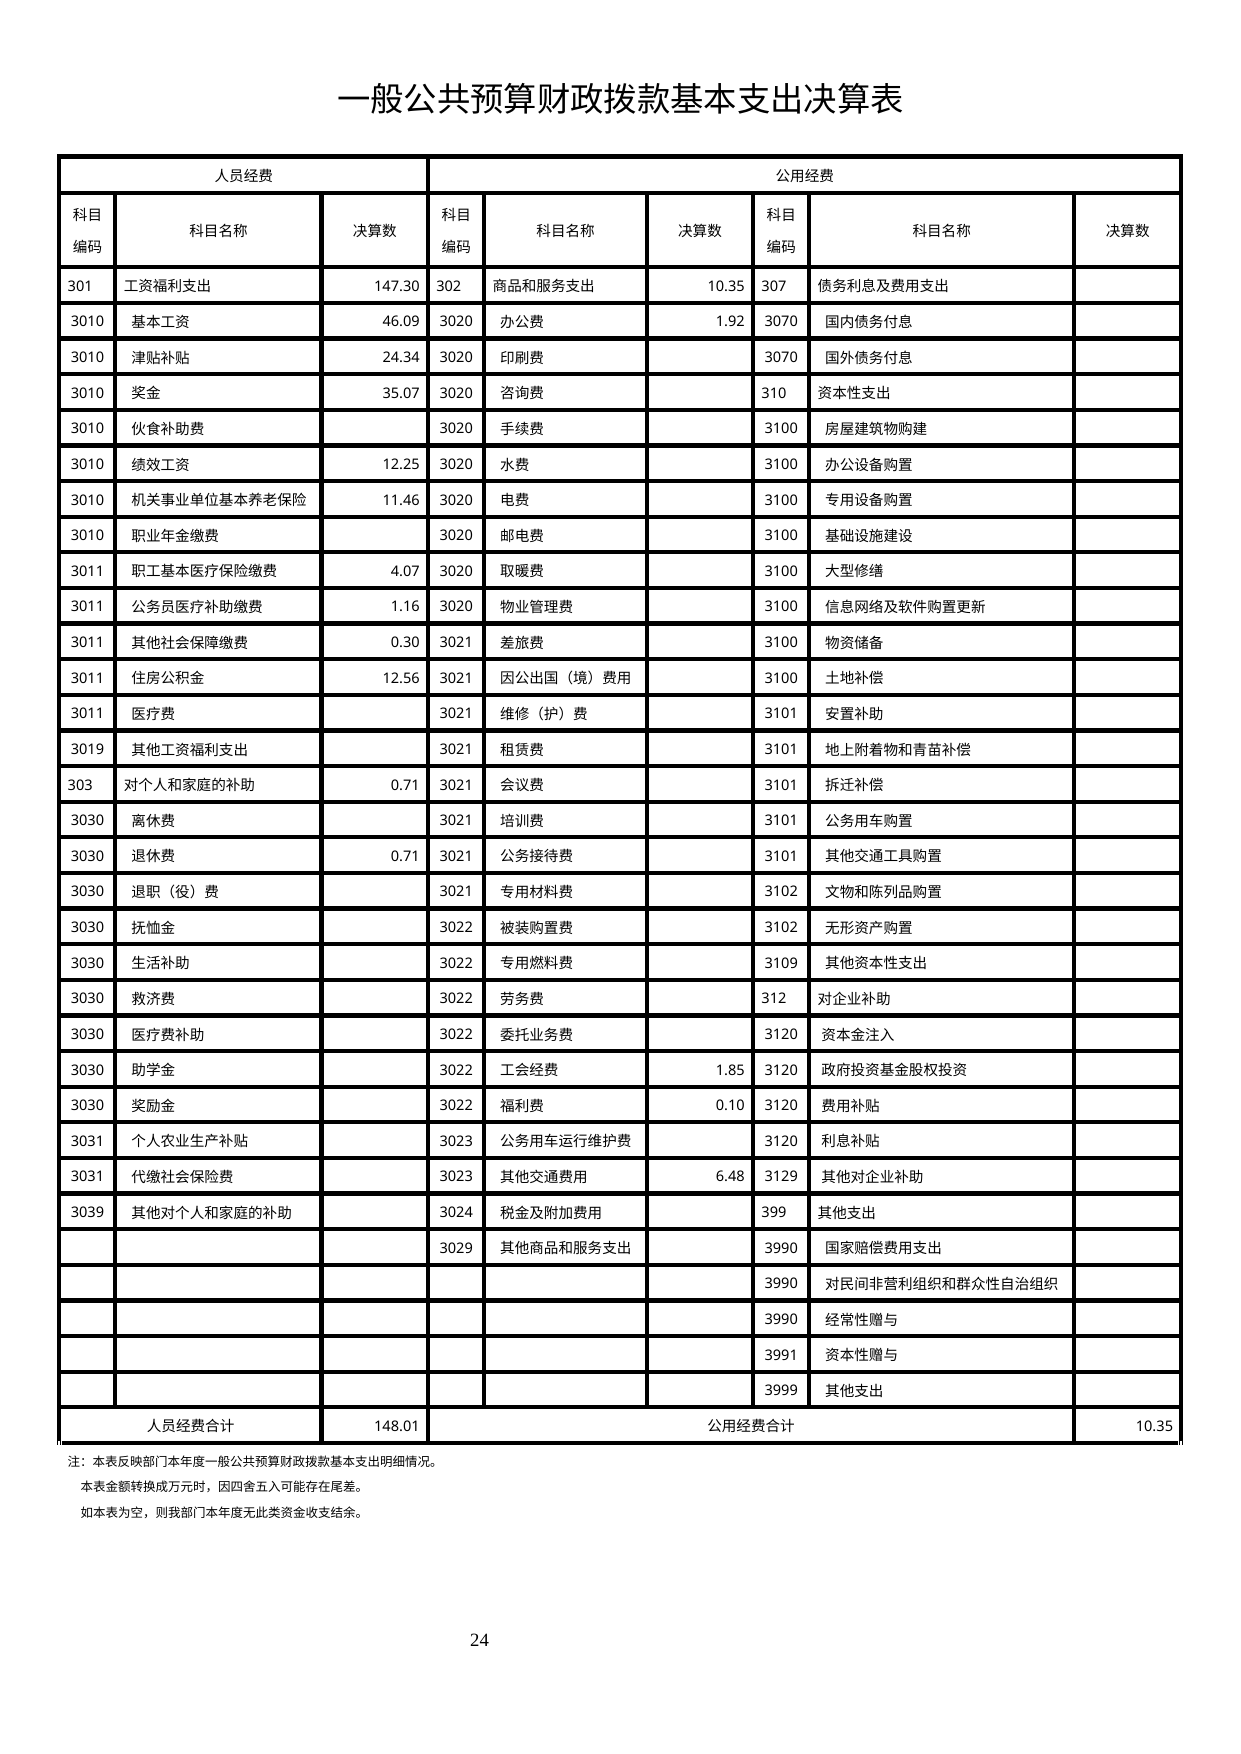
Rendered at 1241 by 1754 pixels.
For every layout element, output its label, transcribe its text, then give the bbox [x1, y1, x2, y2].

table_cell 30206 [430, 483, 482, 514]
table_cell 商品和服务支出 [486, 269, 645, 301]
table_cell [1076, 305, 1179, 336]
table_cell 其他社会保障缴费 [117, 626, 319, 657]
table_cell 科目编码 [430, 195, 482, 265]
table_cell [649, 448, 751, 479]
table_cell [1076, 768, 1179, 799]
table_cell [324, 519, 426, 550]
table_cell [324, 911, 426, 942]
table_cell 专用材料费 [486, 875, 645, 906]
table_cell 31011 [755, 733, 807, 764]
table_cell 其他交通工具购置 [811, 839, 1072, 871]
table_cell 30215 [430, 768, 482, 799]
table_cell 12.25 [324, 448, 426, 479]
table_cell 信息网络及软件购置更新 [811, 590, 1072, 621]
table_cell [1076, 1338, 1179, 1369]
table_cell 31013 [755, 804, 807, 835]
table_cell [430, 1303, 482, 1334]
table_cell 医疗费补助 [117, 1018, 319, 1049]
table_cell 31021 [755, 875, 807, 906]
table_cell 费用补贴 [811, 1089, 1072, 1120]
table_cell 退职（役）费 [117, 875, 319, 906]
table_cell 30216 [430, 804, 482, 835]
table_cell [117, 1267, 319, 1298]
table_cell 维修（护）费 [486, 697, 645, 728]
table_cell 31010 [755, 697, 807, 728]
table_cell 被装购置费 [486, 911, 645, 942]
table_cell 委托业务费 [486, 1018, 645, 1049]
table_cell 债务利息及费用支出 [811, 269, 1072, 301]
table_cell 决算数 [1076, 195, 1179, 265]
table_cell 职工基本医疗保险缴费 [117, 554, 319, 586]
table_cell [1076, 590, 1179, 621]
table_cell 10.35 [1076, 1409, 1179, 1441]
table_cell 30217 [430, 839, 482, 871]
table_cell 电费 [486, 483, 645, 514]
table_cell 30199 [61, 733, 113, 764]
table_cell 30102 [61, 341, 113, 372]
table_cell [649, 1018, 751, 1049]
table_cell [649, 1338, 751, 1369]
table_cell 国外债务付息 [811, 341, 1072, 372]
table_cell 科目编码 [61, 195, 113, 265]
table_cell [117, 1231, 319, 1263]
table_cell [1076, 1231, 1179, 1263]
table_cell 399 [755, 1196, 807, 1227]
table_cell 30207 [430, 519, 482, 550]
table_cell 310 [755, 376, 807, 408]
table_cell 科目名称 [811, 195, 1072, 265]
table_cell 30702 [755, 341, 807, 372]
table_cell 个人农业生产补贴 [117, 1124, 319, 1156]
table_cell [430, 1338, 482, 1369]
table_cell 绩效工资 [117, 448, 319, 479]
table_cell [324, 1338, 426, 1369]
table_cell [1076, 1196, 1179, 1227]
table_cell 资本金注入 [811, 1018, 1072, 1049]
table_cell 30208 [430, 554, 482, 586]
table_cell 30212 [430, 661, 482, 693]
table_cell [1076, 661, 1179, 693]
table_cell 147.30 [324, 269, 426, 301]
table_cell 抚恤金 [117, 911, 319, 942]
table_cell 24.34 [324, 341, 426, 372]
table_cell 30311 [61, 1160, 113, 1191]
table_cell [61, 1267, 113, 1298]
table_cell [486, 1374, 645, 1405]
table_cell 奖励金 [117, 1089, 319, 1120]
table_cell [324, 982, 426, 1013]
table_cell 科目名称 [486, 195, 645, 265]
table_cell 30304 [61, 911, 113, 942]
table_cell 邮电费 [486, 519, 645, 550]
table_cell 助学金 [117, 1053, 319, 1084]
table_cell 312 [755, 982, 807, 1013]
table_cell 利息补贴 [811, 1124, 1072, 1156]
table_cell 离休费 [117, 804, 319, 835]
table_cell 津贴补贴 [117, 341, 319, 372]
table_cell [117, 1338, 319, 1369]
table_cell [324, 1089, 426, 1120]
table_cell [1076, 554, 1179, 586]
table_cell [324, 875, 426, 906]
table_cell [1076, 448, 1179, 479]
table_cell 其他对个人和家庭的补助 [117, 1196, 319, 1227]
table_cell [1076, 1089, 1179, 1120]
table_cell [117, 1374, 319, 1405]
table_cell 31203 [755, 1053, 807, 1084]
table_cell 劳务费 [486, 982, 645, 1013]
table_cell 资本性支出 [811, 376, 1072, 408]
table_cell 工资福利支出 [117, 269, 319, 301]
table_cell [324, 1196, 426, 1227]
table_cell [1076, 269, 1179, 301]
table_cell 30231 [430, 1124, 482, 1156]
table_cell 手续费 [486, 412, 645, 443]
table_cell 其他资本性支出 [811, 946, 1072, 978]
table_cell 39909 [755, 1303, 807, 1334]
table_cell 30310 [61, 1124, 113, 1156]
table_cell [324, 1160, 426, 1191]
table_cell [1076, 483, 1179, 514]
table_cell [324, 804, 426, 835]
table_cell 31204 [755, 1089, 807, 1120]
table_cell 39999 [755, 1374, 807, 1405]
table_cell 房屋建筑物购建 [811, 412, 1072, 443]
table_cell [324, 697, 426, 728]
table_cell [324, 1053, 426, 1084]
table_cell [649, 1231, 751, 1263]
table_cell 其他支出 [811, 1374, 1072, 1405]
table_cell [486, 1338, 645, 1369]
table_cell 基本工资 [117, 305, 319, 336]
table_cell 302 [430, 269, 482, 301]
table_cell 30299 [430, 1231, 482, 1263]
table_cell 30211 [430, 626, 482, 657]
table_cell [1076, 1124, 1179, 1156]
table_cell 政府投资基金股权投资 [811, 1053, 1072, 1084]
table_cell 0.30 [324, 626, 426, 657]
table_cell [1076, 626, 1179, 657]
table_cell 30203 [430, 376, 482, 408]
table_cell 30308 [61, 1053, 113, 1084]
table_cell [1076, 519, 1179, 550]
table_cell 30701 [755, 305, 807, 336]
table_cell 奖金 [117, 376, 319, 408]
table_cell 其他工资福利支出 [117, 733, 319, 764]
table_cell 基础设施建设 [811, 519, 1072, 550]
table_cell 1.85 [649, 1053, 751, 1084]
table_cell 工会经费 [486, 1053, 645, 1084]
table_cell [486, 1303, 645, 1334]
table_cell 注：本表反映部门本年度一般公共预算财政拨款基本支出明细情况。 [60, 1441, 1180, 1467]
table_cell 4.07 [324, 554, 426, 586]
table_cell 35.07 [324, 376, 426, 408]
table_cell 30111 [61, 590, 113, 621]
table_cell 人员经费合计 [61, 1409, 319, 1441]
table_cell 其他商品和服务支出 [486, 1231, 645, 1263]
table_cell 30399 [61, 1196, 113, 1227]
table_cell 30110 [61, 554, 113, 586]
table_cell 国内债务付息 [811, 305, 1072, 336]
table_cell 机关事业单位基本养老保险缴费 [117, 483, 319, 514]
table_cell 0.10 [649, 1089, 751, 1120]
table_cell 30306 [61, 982, 113, 1013]
table_cell [649, 839, 751, 871]
table_cell 31002 [755, 448, 807, 479]
table_cell [324, 1303, 426, 1334]
table_cell 30112 [61, 626, 113, 657]
table_cell 39910 [755, 1338, 807, 1369]
table_cell 国家赔偿费用支出 [811, 1231, 1072, 1263]
table_cell 公务员医疗补助缴费 [117, 590, 319, 621]
table_cell 39908 [755, 1267, 807, 1298]
table_cell [1076, 804, 1179, 835]
table_cell 30108 [61, 483, 113, 514]
table_cell 30109 [61, 519, 113, 550]
table_cell 30214 [430, 733, 482, 764]
table_cell 30226 [430, 982, 482, 1013]
table_cell 科目编码 [755, 195, 807, 265]
table_cell 30213 [430, 697, 482, 728]
table_cell 30106 [61, 412, 113, 443]
table_cell 公务用车购置 [811, 804, 1072, 835]
table_cell [649, 982, 751, 1013]
table_cell 印刷费 [486, 341, 645, 372]
table_cell 12.56 [324, 661, 426, 693]
table_cell 因公出国（境）费用 [486, 661, 645, 693]
table_cell [1076, 697, 1179, 728]
table_cell 30239 [430, 1160, 482, 1191]
table_cell 无形资产购置 [811, 911, 1072, 942]
table_cell [324, 733, 426, 764]
table_cell [61, 1338, 113, 1369]
table_cell 30113 [61, 661, 113, 693]
table_cell [649, 661, 751, 693]
table_cell 30305 [61, 946, 113, 978]
table_cell 30201 [430, 305, 482, 336]
table_cell [61, 1374, 113, 1405]
table_cell 31099 [755, 946, 807, 978]
table_cell [649, 768, 751, 799]
table_cell 对企业补助 [811, 982, 1072, 1013]
table_cell 1.92 [649, 305, 751, 336]
table_cell [649, 412, 751, 443]
table_cell [1076, 946, 1179, 978]
table_cell [1076, 982, 1179, 1013]
table_cell 文物和陈列品购置 [811, 875, 1072, 906]
table_cell 30101 [61, 305, 113, 336]
table_cell 30227 [430, 1018, 482, 1049]
table_cell 31205 [755, 1124, 807, 1156]
table_cell [1076, 376, 1179, 408]
text 一般公共预算财政拨款基本支出决算表 [59, 64, 1181, 129]
table_cell 救济费 [117, 982, 319, 1013]
table_cell 如本表为空，则我部门本年度无此类资金收支结余。 [60, 1494, 1180, 1520]
table_cell 医疗费 [117, 697, 319, 728]
table_cell [61, 1303, 113, 1334]
table_cell 30205 [430, 448, 482, 479]
table_cell 培训费 [486, 804, 645, 835]
table_cell 31006 [755, 554, 807, 586]
table_cell [1076, 911, 1179, 942]
table_cell [649, 1374, 751, 1405]
table_cell 公用经费合计 [430, 1409, 1072, 1441]
table_cell 本表金额转换成万元时，因四舍五入可能存在尾差。 [60, 1467, 1180, 1493]
table_cell 退休费 [117, 839, 319, 871]
table_cell 31299 [755, 1160, 807, 1191]
table_cell [649, 1267, 751, 1298]
table_header 人员经费 [61, 159, 426, 191]
table_cell [649, 697, 751, 728]
table_cell [649, 875, 751, 906]
table_cell [1076, 1160, 1179, 1191]
table_cell 安置补助 [811, 697, 1072, 728]
table_cell 税金及附加费用 [486, 1196, 645, 1227]
table_cell [324, 946, 426, 978]
table_cell 301 [61, 269, 113, 301]
table_cell [649, 626, 751, 657]
table_cell [1076, 1267, 1179, 1298]
table_cell [649, 483, 751, 514]
table_cell 303 [61, 768, 113, 799]
table_cell [486, 1267, 645, 1298]
table_cell 30303 [61, 875, 113, 906]
table_cell 资本性赠与 [811, 1338, 1072, 1369]
table_cell 307 [755, 269, 807, 301]
table_cell 1.16 [324, 590, 426, 621]
table_cell [649, 376, 751, 408]
table_cell 31012 [755, 768, 807, 799]
table_cell 30224 [430, 911, 482, 942]
table_cell [649, 590, 751, 621]
table_cell 专用设备购置 [811, 483, 1072, 514]
table_cell 30204 [430, 412, 482, 443]
table_cell [1076, 1374, 1179, 1405]
table_cell 30107 [61, 448, 113, 479]
table_cell 福利费 [486, 1089, 645, 1120]
table_cell 31005 [755, 519, 807, 550]
table_cell 30301 [61, 804, 113, 835]
table_cell [324, 1374, 426, 1405]
table_cell 大型修缮 [811, 554, 1072, 586]
table_cell 148.01 [324, 1409, 426, 1441]
table_cell 30309 [61, 1089, 113, 1120]
table_cell 专用燃料费 [486, 946, 645, 978]
table_cell 30302 [61, 839, 113, 871]
table_cell [1076, 875, 1179, 906]
table_cell [324, 412, 426, 443]
table_cell 30209 [430, 590, 482, 621]
table_cell 10.35 [649, 269, 751, 301]
table_cell 差旅费 [486, 626, 645, 657]
table_cell 土地补偿 [811, 661, 1072, 693]
table_cell [649, 946, 751, 978]
table_cell [649, 911, 751, 942]
table_cell 30218 [430, 875, 482, 906]
table_cell 取暖费 [486, 554, 645, 586]
table_cell 职业年金缴费 [117, 519, 319, 550]
table_cell 伙食补助费 [117, 412, 319, 443]
table_cell [117, 1303, 319, 1334]
table_cell 39907 [755, 1231, 807, 1263]
table_cell 31201 [755, 1018, 807, 1049]
table_header 公用经费 [430, 159, 1179, 191]
table_cell [430, 1374, 482, 1405]
table_cell [324, 1231, 426, 1263]
table_cell [649, 804, 751, 835]
table_cell [324, 1124, 426, 1156]
table_cell 经常性赠与 [811, 1303, 1072, 1334]
table_cell 其他对企业补助 [811, 1160, 1072, 1191]
table_cell [1076, 341, 1179, 372]
table_cell [61, 1231, 113, 1263]
table_cell 会议费 [486, 768, 645, 799]
table_cell 31022 [755, 911, 807, 942]
table_cell 31008 [755, 626, 807, 657]
table_cell [324, 1267, 426, 1298]
table_cell 代缴社会保险费 [117, 1160, 319, 1191]
table_cell 0.71 [324, 768, 426, 799]
table_cell 31007 [755, 590, 807, 621]
table_cell [430, 1267, 482, 1298]
table_cell [649, 554, 751, 586]
table_cell [324, 1018, 426, 1049]
table_cell 0.71 [324, 839, 426, 871]
table_cell [649, 733, 751, 764]
table_cell [1076, 412, 1179, 443]
table_cell 30202 [430, 341, 482, 372]
table_cell 咨询费 [486, 376, 645, 408]
table_cell 住房公积金 [117, 661, 319, 693]
table_cell 30240 [430, 1196, 482, 1227]
table_cell 办公费 [486, 305, 645, 336]
table_cell [649, 1303, 751, 1334]
table_cell 30307 [61, 1018, 113, 1049]
table_cell 科目名称 [117, 195, 319, 265]
table_cell 其他支出 [811, 1196, 1072, 1227]
table_cell 生活补助 [117, 946, 319, 978]
table_cell 物业管理费 [486, 590, 645, 621]
table_cell 46.09 [324, 305, 426, 336]
table_cell 拆迁补偿 [811, 768, 1072, 799]
table_cell 对个人和家庭的补助 [117, 768, 319, 799]
table_cell 6.48 [649, 1160, 751, 1191]
table_cell 30103 [61, 376, 113, 408]
table_cell [1076, 1053, 1179, 1084]
table_cell 公务接待费 [486, 839, 645, 871]
table_cell 物资储备 [811, 626, 1072, 657]
table_cell [649, 1196, 751, 1227]
table_cell 租赁费 [486, 733, 645, 764]
table_cell 31003 [755, 483, 807, 514]
table_cell [1076, 839, 1179, 871]
table_cell [1076, 733, 1179, 764]
table_cell 决算数 [324, 195, 426, 265]
table_cell 30114 [61, 697, 113, 728]
table_cell 31019 [755, 839, 807, 871]
table_cell [1076, 1303, 1179, 1334]
table_cell 30225 [430, 946, 482, 978]
table_cell 11.46 [324, 483, 426, 514]
table_cell 公务用车运行维护费 [486, 1124, 645, 1156]
table_cell 水费 [486, 448, 645, 479]
table_cell [649, 341, 751, 372]
table_cell 决算数 [649, 195, 751, 265]
table_cell [649, 519, 751, 550]
table_cell 地上附着物和青苗补偿 [811, 733, 1072, 764]
table_cell [649, 1124, 751, 1156]
table_cell 31009 [755, 661, 807, 693]
table_cell 办公设备购置 [811, 448, 1072, 479]
table_cell 30229 [430, 1089, 482, 1120]
table_cell 31001 [755, 412, 807, 443]
table_cell 对民间非营利组织和群众性自治组织补贴 [811, 1267, 1072, 1298]
table_cell 30228 [430, 1053, 482, 1084]
table_cell [1076, 1018, 1179, 1049]
table_cell 其他交通费用 [486, 1160, 645, 1191]
